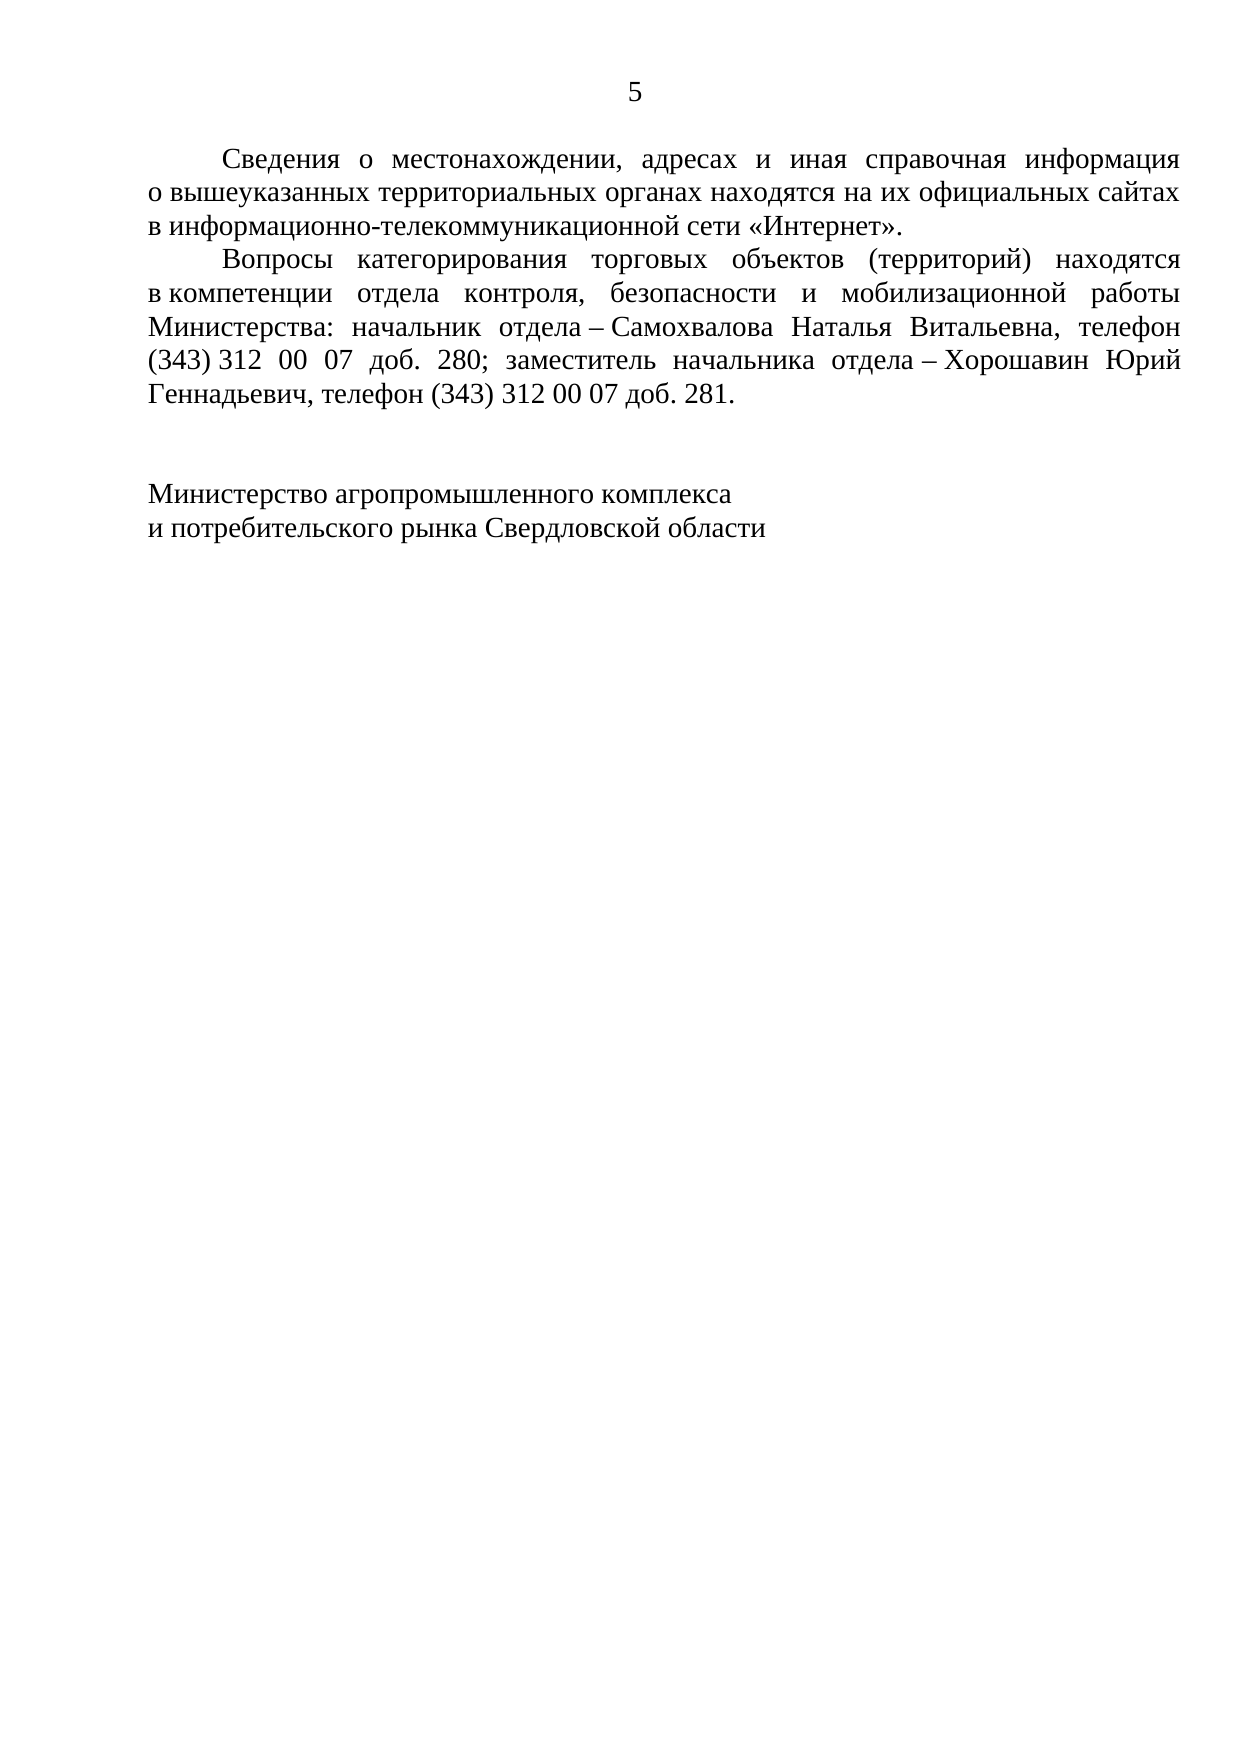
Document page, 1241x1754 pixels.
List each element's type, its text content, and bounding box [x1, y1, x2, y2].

text Сведения о местонахождении, адресах и иная справочная информация о вышеуказанных территориальных органах находятся на их официальных сайтах в информационно-телекоммуникационной сети «Интернет». [148, 141, 1181, 242]
text Министерство агропромышленного комплекса [148, 476, 1181, 510]
text Вопросы категорирования торговых объектов (территорий) находятся в компетенции отдела контроля, безопасности и мобилизационной работы Министерства: начальник отдела – Самохвалова Наталья Витальевна, телефон (343) 312 00 07 доб. 280; заместитель начальника отдела – Хорошавин Юрий Геннадьевич, телефон (343) 312 00 07 доб. 281. [148, 242, 1181, 409]
text и потребительского рынка Свердловской области [148, 510, 1181, 543]
